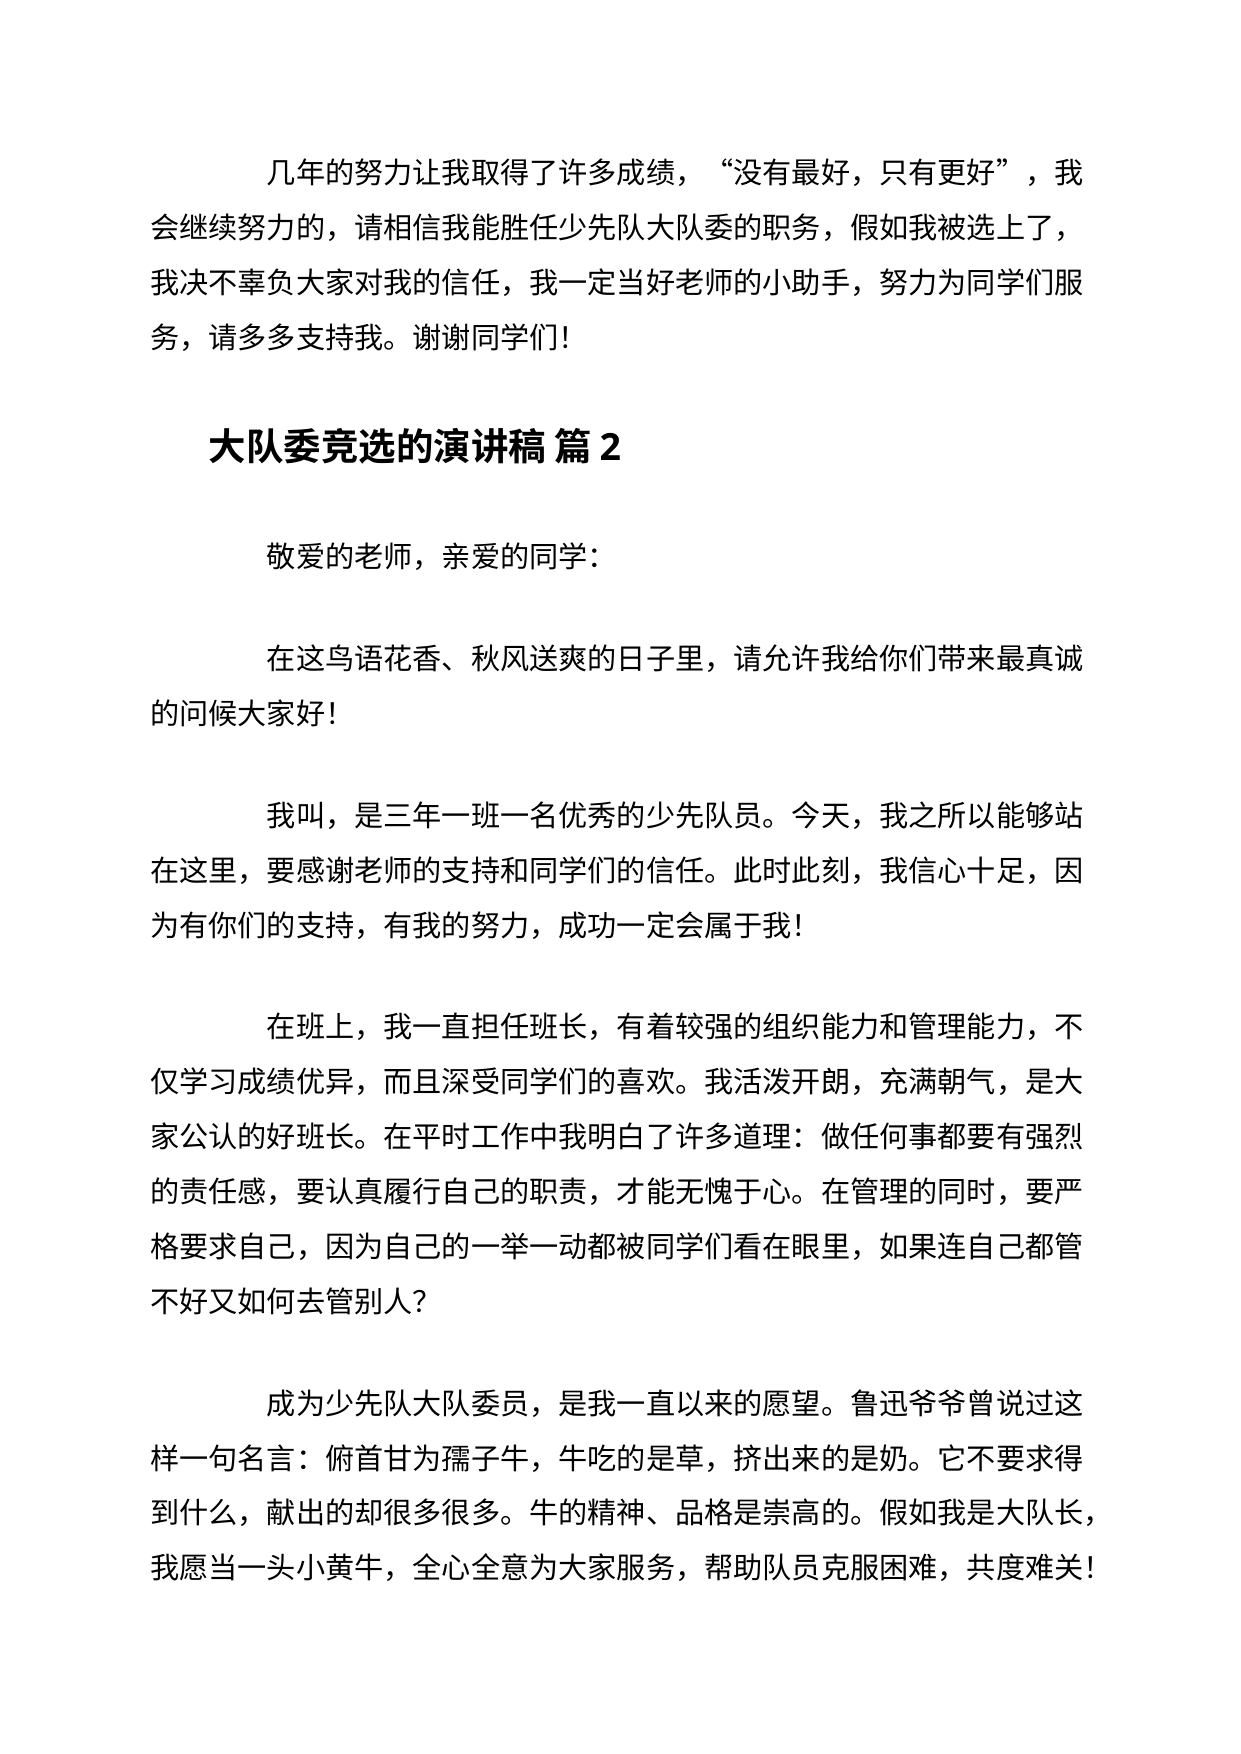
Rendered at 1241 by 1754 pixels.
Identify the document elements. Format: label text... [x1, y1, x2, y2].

text 敬爱的老师，亲爱的同学： [150, 534, 1090, 576]
text 我叫，是三年一班一名优秀的少先队员。今天，我之所以能够站在这里，要感谢老师的支持和同学们的信任。此时此刻，我信心十足，因为有你们的支持，有我的努力，成功一定会属于我！ [150, 792, 1090, 944]
text 大队委竞选的演讲稿 篇2 [150, 416, 1090, 471]
text 在班上，我一直担任班长，有着较强的组织能力和管理能力，不仅学习成绩优异，而且深受同学们的喜欢。我活泼开朗，充满朝气，是大家公认的好班长。在平时工作中我明白了许多道理：做任何事都要有强烈的责任感，要认真履行自己的职责，才能无愧于心。在管理的同时，要严格要求自己，因为自己的一举一动都被同学们看在眼里，如果连自己都管不好又如何去管别人？ [150, 1004, 1090, 1321]
text 几年的努力让我取得了许多成绩，“没有最好，只有更好”，我会继续努力的，请相信我能胜任少先队大队委的职务，假如我被选上了，我决不辜负大家对我的信任，我一定当好老师的小助手，努力为同学们服务，请多多支持我。谢谢同学们！ [150, 150, 1090, 357]
text 成为少先队大队委员，是我一直以来的愿望。鲁迅爷爷曾说过这样一句名言：俯首甘为孺子牛，牛吃的是草，挤出来的是奶。它不要求得到什么，献出的却很多很多。牛的精神、品格是崇高的。假如我是大队长，我愿当一头小黄牛，全心全意为大家服务，帮助队员克服困难，共度难关！ [150, 1380, 1090, 1587]
text 在这鸟语花香、秋风送爽的日子里，请允许我给你们带来最真诚的问候大家好！ [150, 636, 1090, 733]
